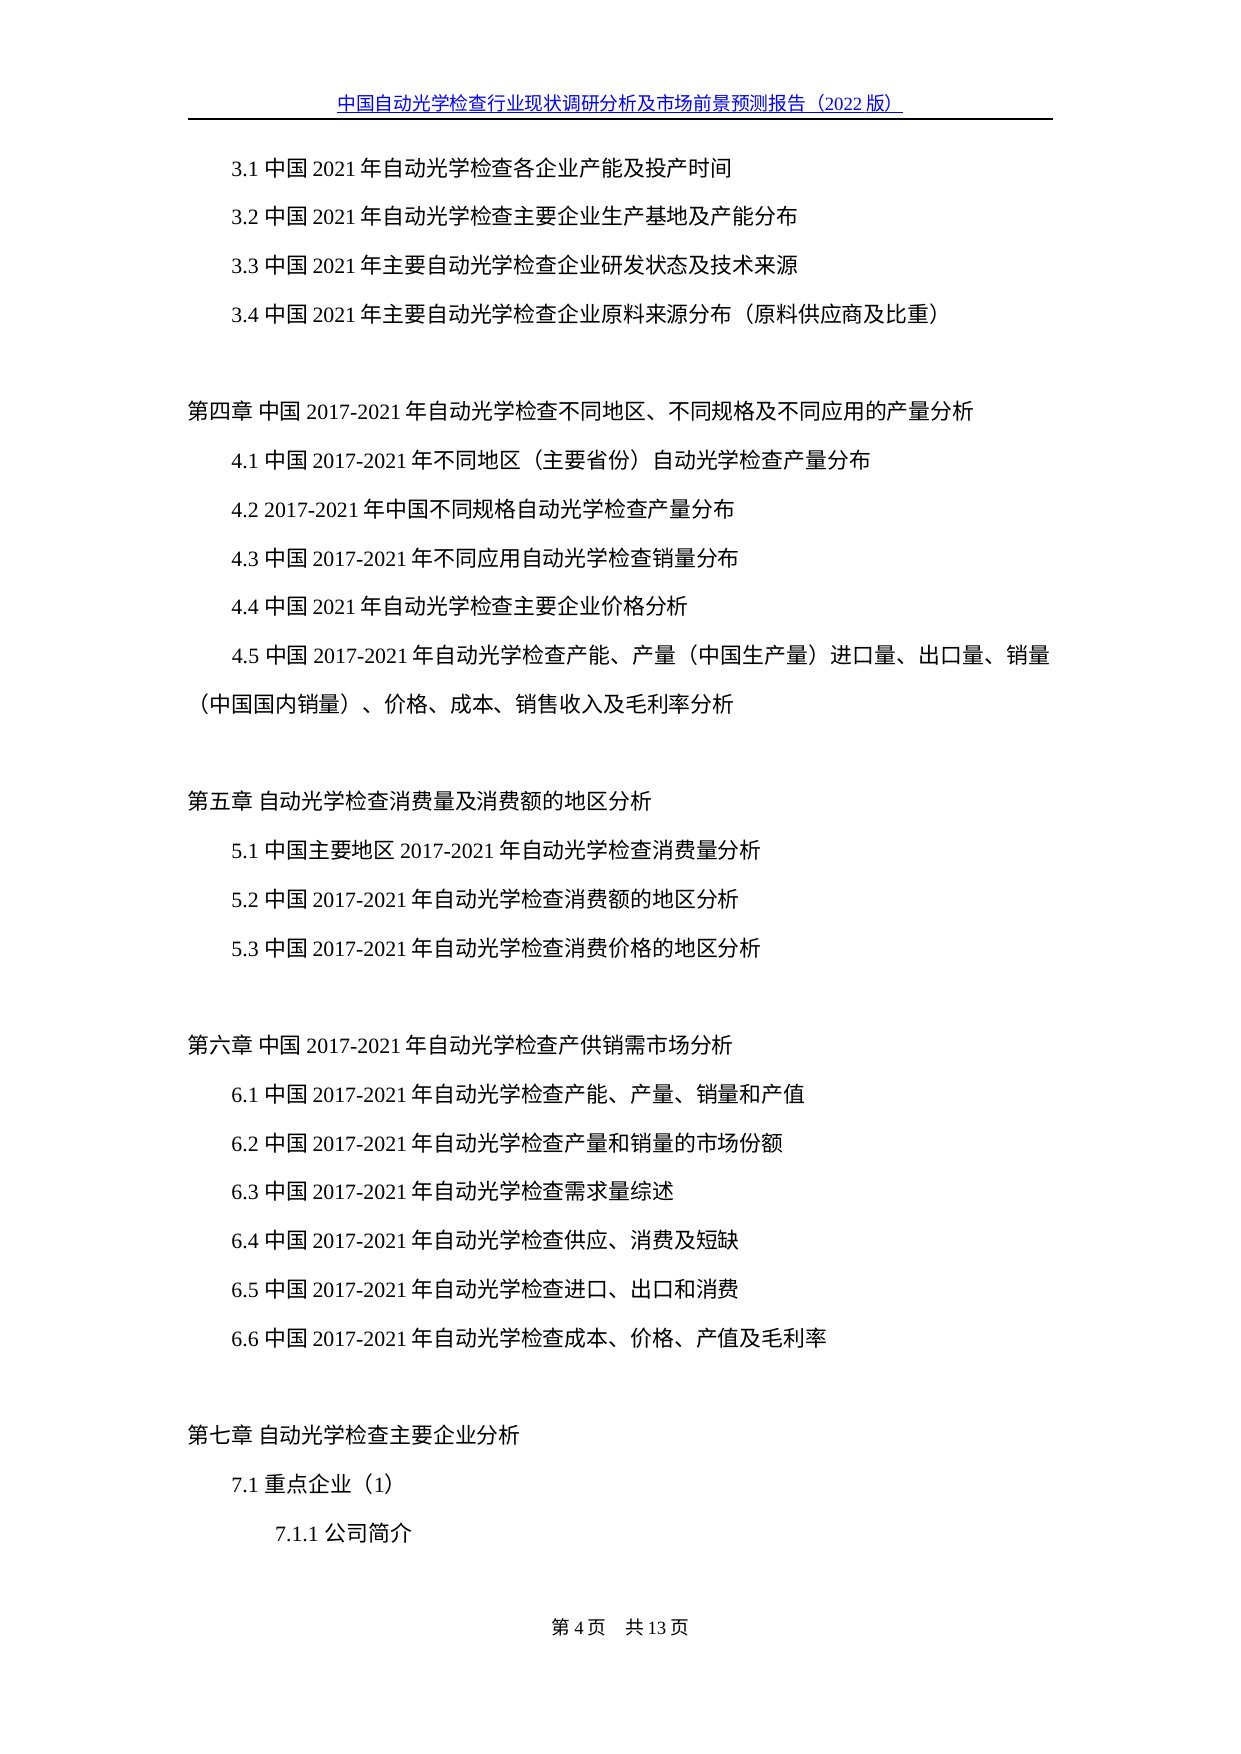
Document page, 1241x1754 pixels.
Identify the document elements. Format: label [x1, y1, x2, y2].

text [187, 150, 1053, 1548]
